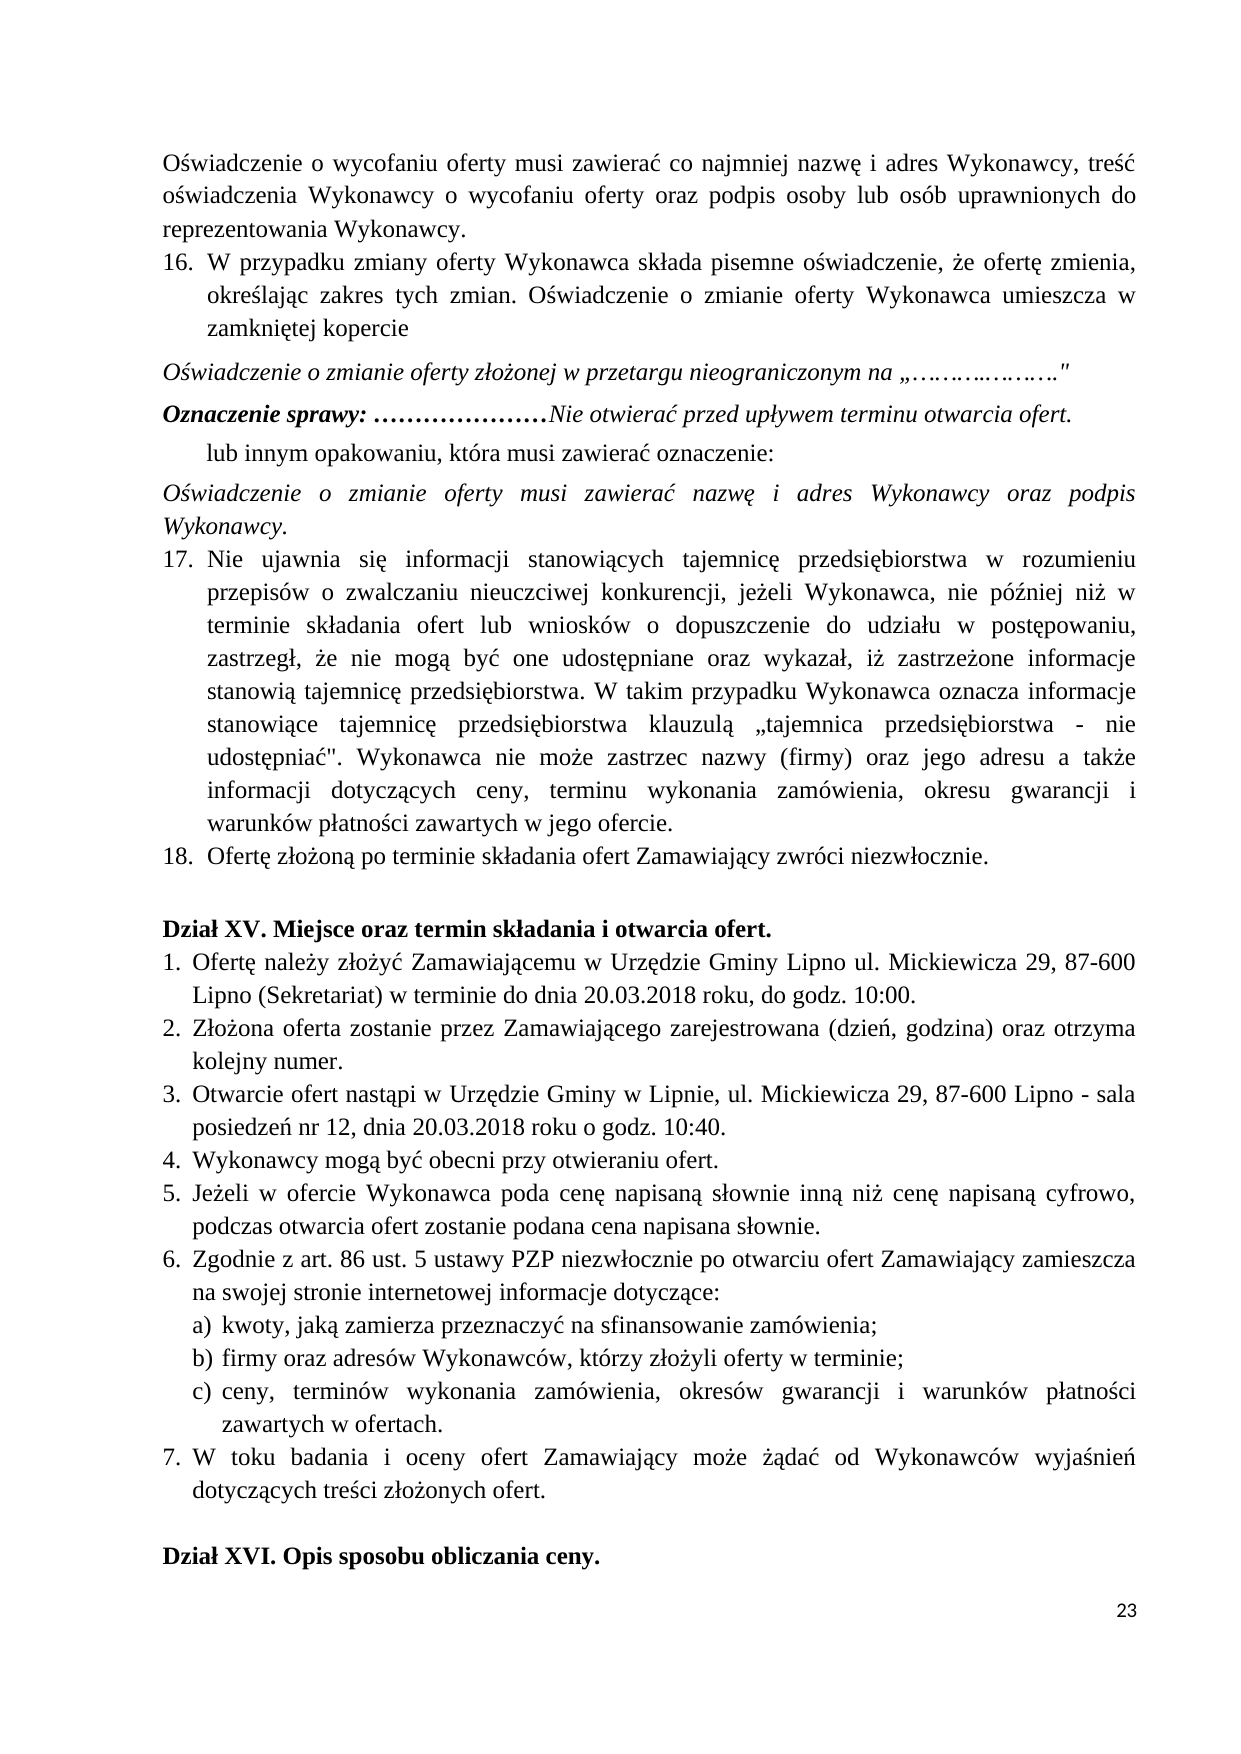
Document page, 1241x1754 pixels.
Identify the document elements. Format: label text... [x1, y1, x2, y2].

list W przypadku zmiany oferty Wykonawca składa pisemne oświadczenie, że ofertę zmienia, określając zakres tych zmian. Oświadczenie o zmianie oferty Wykonawca umieszcza w zamkniętej kopercie [162, 247, 1137, 341]
text Dział XV. Miejsce oraz termin składania i otwarcia ofert. [162, 914, 1137, 943]
list Jeżeli w ofercie Wykonawca poda cenę napisaną słownie inną niż cenę napisaną cyfrowo, podczas otwarcia ofert zostanie podana cena napisana słownie. [162, 1178, 1137, 1240]
list Ofertę należy złożyć Zamawiającemu w Urzędzie Gminy Lipno ul. Mickiewicza 29, 87-600 Lipno (Sekretariat) w terminie do dnia 20.03.2018 roku, do godz. 10:00. [162, 947, 1137, 1009]
list Ofertę złożoną po terminie składania ofert Zamawiający zwróci niezwłocznie. [162, 841, 1137, 870]
list Złożona oferta zostanie przez Zamawiającego zarejestrowana (dzień, godzina) oraz otrzyma kolejny numer. [162, 1013, 1137, 1075]
list firmy oraz adresów Wykonawców, którzy złożyli oferty w terminie; [192, 1343, 1137, 1372]
list Zgodnie z art. 86 ust. 5 ustawy PZP niezwłocznie po otwarciu ofert Zamawiający zamieszcza na swojej stronie internetowej informacje dotyczące: [162, 1244, 1137, 1306]
text Oświadczenie o zmianie oferty złożonej w przetargu nieograniczonym na „……….………." [162, 357, 1137, 386]
text Oznaczenie sprawy: …………………Nie otwierać przed upływem terminu otwarcia ofert. [162, 399, 1137, 427]
list ceny, terminów wykonania zamówienia, okresów gwarancji i warunków płatności zawartych w ofertach. [192, 1376, 1137, 1438]
list Wykonawcy mogą być obecni przy otwieraniu ofert. [162, 1145, 1137, 1174]
text lub innym opakowaniu, która musi zawierać oznaczenie: [206, 438, 1137, 467]
text Oświadczenie o wycofaniu oferty musi zawierać co najmniej nazwę i adres Wykonawcy, treść oświadczenia Wykonawcy o wycofaniu oferty oraz podpis osoby lub osób uprawnionych do reprezentowania Wykonawcy. [162, 148, 1137, 242]
text 7. W toku badania i oceny ofert Zamawiający może żądać od Wykonawców wyjaśnień dotyczących treści złożonych ofert. [162, 1442, 1137, 1504]
text Dział XVI. Opis sposobu obliczania ceny. [162, 1541, 1137, 1570]
list kwoty, jaką zamierza przeznaczyć na sfinansowanie zamówienia; [192, 1310, 1137, 1339]
text Oświadczenie o zmianie oferty musi zawierać nazwę i adres Wykonawcy oraz podpis Wykonawcy. [162, 478, 1137, 539]
list Otwarcie ofert nastąpi w Urzędzie Gminy w Lipnie, ul. Mickiewicza 29, 87-600 Lipno - sala posiedzeń nr 12, dnia 20.03.2018 roku o godz. 10:40. [162, 1079, 1137, 1141]
list Nie ujawnia się informacji stanowiących tajemnicę przedsiębiorstwa w rozumieniu przepisów o zwalczaniu nieuczciwej konkurencji, jeżeli Wykonawca, nie później niż w terminie składania ofert lub wniosków o dopuszczenie do udziału w postępowaniu, zastrzegł, że nie mogą być one udostępniane oraz wykazał, iż zastrzeżone informacje stanowią tajemnicę przedsiębiorstwa. W takim przypadku Wykonawca oznacza informacje stanowiące tajemnicę przedsiębiorstwa klauzulą „tajemnica przedsiębiorstwa - nie udostępniać". Wykonawca nie może zastrzec nazwy (firmy) oraz jego adresu a także informacji dotyczących ceny, terminu wykonania zamówienia, okresu gwarancji i warunków płatności zawartych w jego ofercie. [162, 544, 1137, 837]
